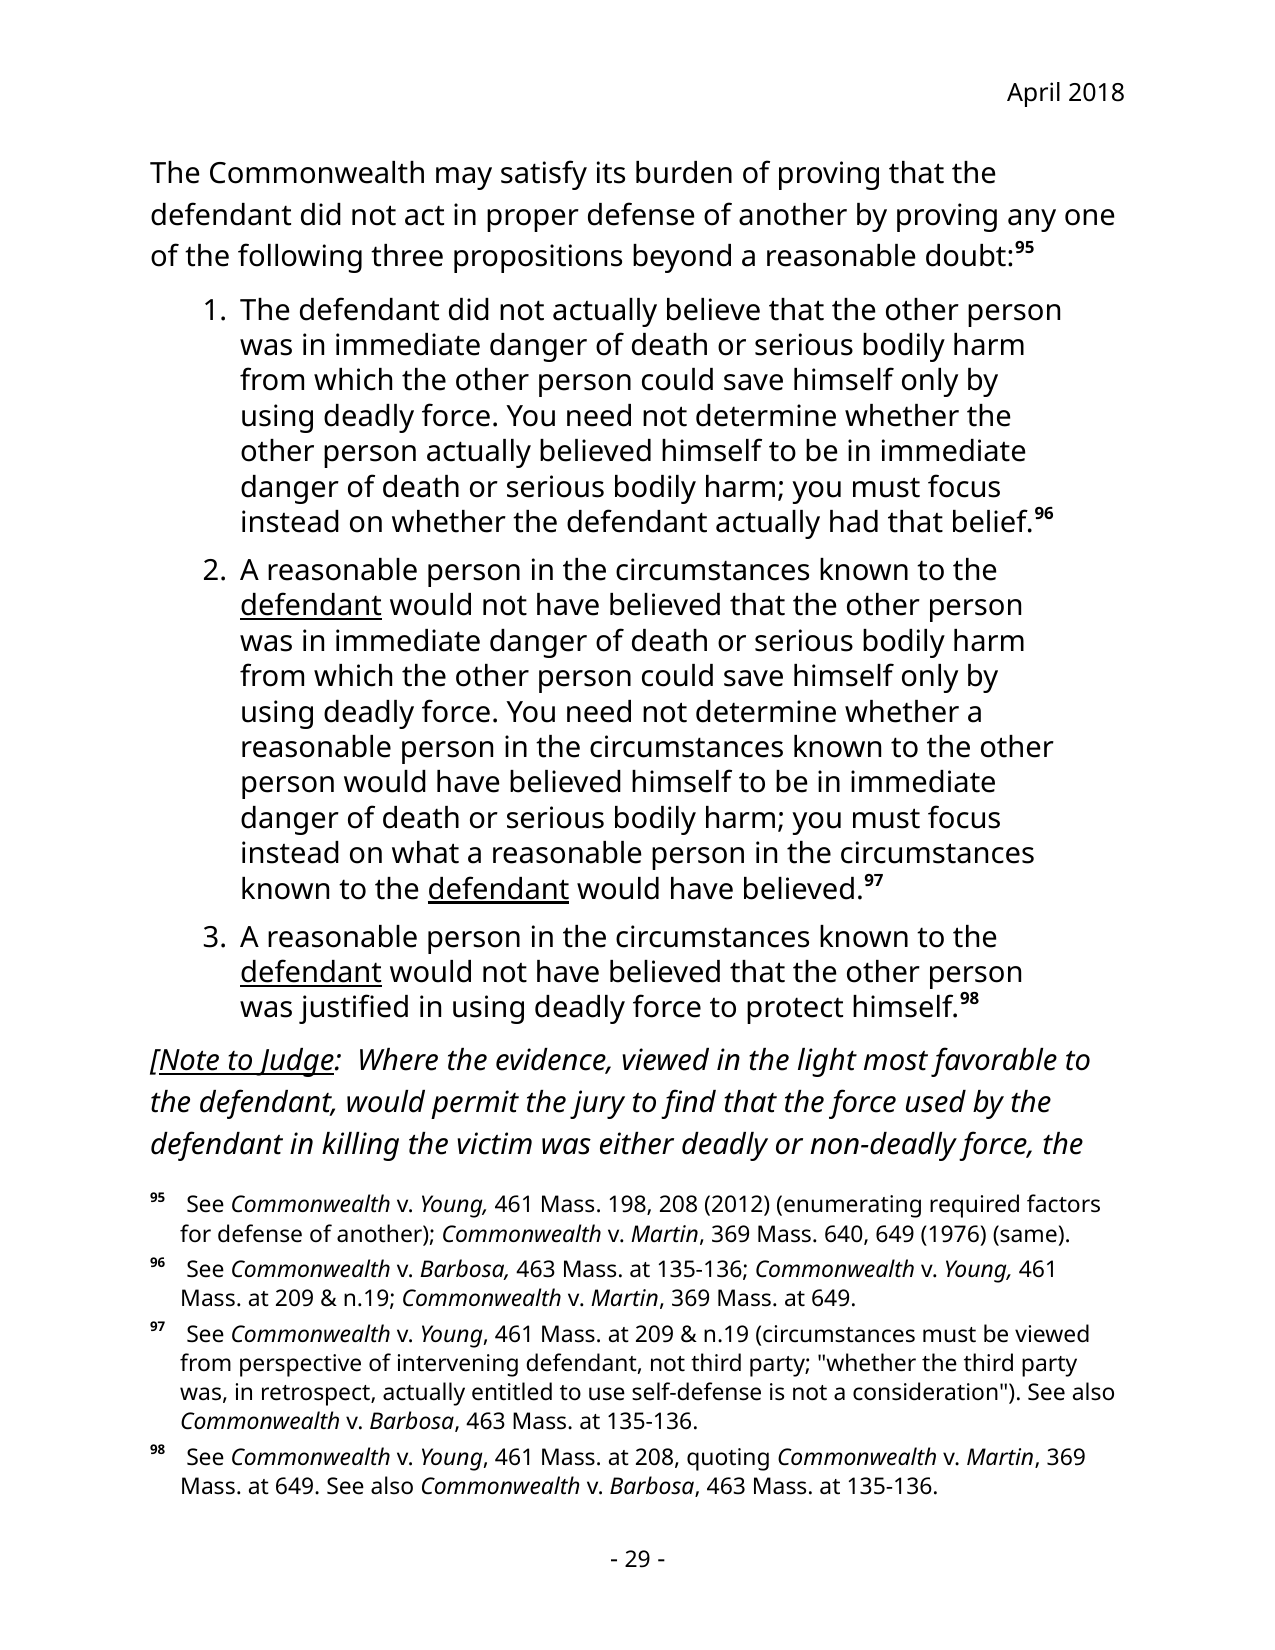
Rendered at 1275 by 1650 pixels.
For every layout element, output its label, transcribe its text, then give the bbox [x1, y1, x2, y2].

text The Commonwealth may satisfy its burden of proving that the defendant did not act in proper defense of another by proving any one of the following three propositions beyond a reasonable doubt: [150, 150, 1125, 275]
text 1. The defendant did not actually believe that the other person was in immediate danger of death or serious bodily harm from which the other person could save himself only by using deadly force. You need not determine whether the other person actually believed himself to be in immediate danger of death or serious bodily harm; you must focus instead on whether the defendant actually had that belief. [202, 292, 1080, 539]
text 3. A reasonable person in the circumstances known to the defendant would not have believed that the other person was justified in using deadly force to protect himself. [202, 919, 1080, 1025]
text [150, 1037, 1125, 1162]
text 2. A reasonable person in the circumstances known to the defendant would not have believed that the other person was in immediate danger of death or serious bodily harm from which the other person could save himself only by using deadly force. You need not determine whether a reasonable person in the circumstances known to the other person would have believed himself to be in immediate danger of death or serious bodily harm; you must focus instead on what a reasonable person in the circumstances known to the defendant would have believed. [202, 552, 1080, 906]
